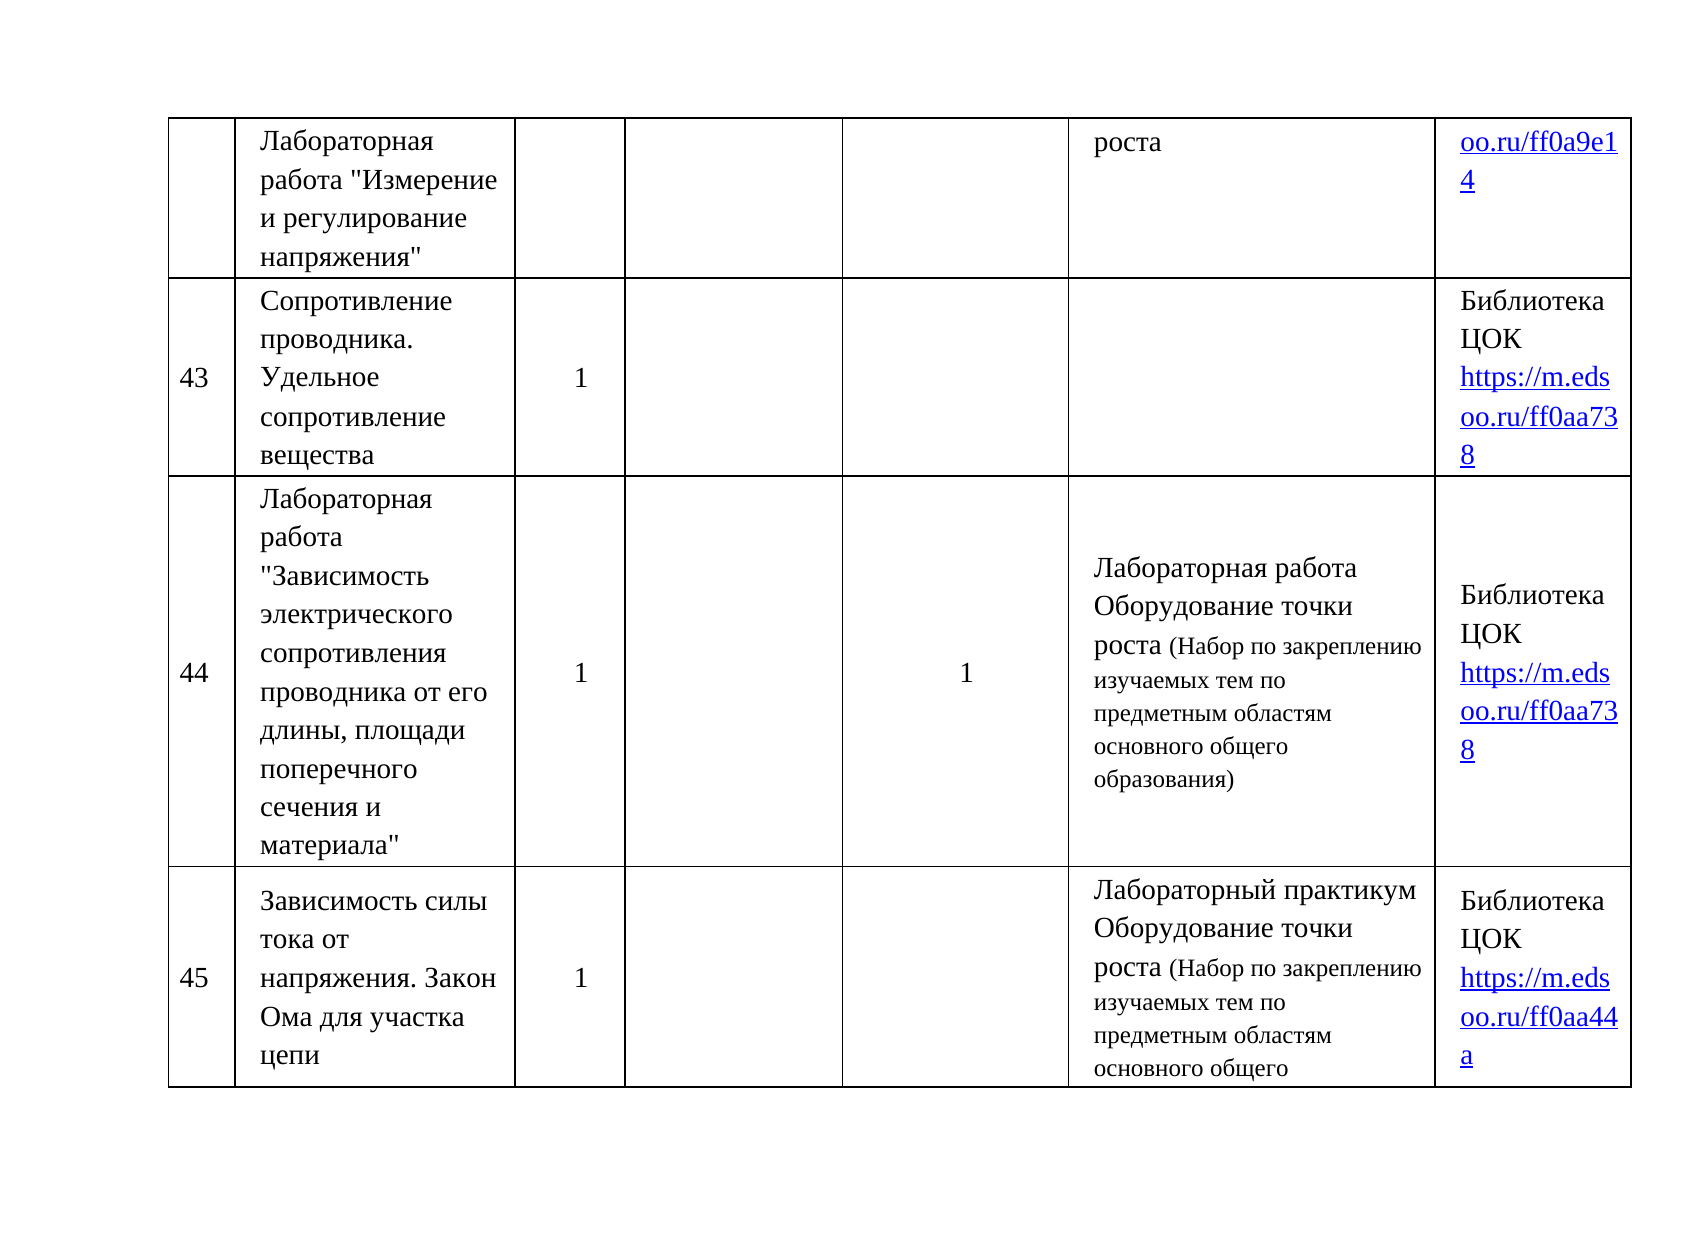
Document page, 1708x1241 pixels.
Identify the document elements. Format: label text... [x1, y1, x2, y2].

table_cell [1069, 279, 1434, 475]
table_cell [843, 279, 1068, 475]
table_header роста [1069, 119, 1434, 277]
table_cell Зависимость силы тока от напряжения. Закон Ома для участка цепи [236, 867, 514, 1086]
table_cell 43 [169, 279, 234, 475]
table_cell 1 [516, 279, 624, 475]
table_header oo.ru/ff0a9e1 4 [1436, 119, 1630, 277]
table_cell 1 [516, 477, 624, 866]
table_header [626, 119, 842, 277]
table_cell 44 [169, 477, 234, 866]
table_header [843, 119, 1068, 277]
table_cell 45 [169, 867, 234, 1086]
table_cell Лабораторная работа "Зависимость электрического сопротивления проводника от его длины, площади поперечного сечения и материала" [236, 477, 514, 866]
table_cell Библиотека ЦОК https://m.eds oo.ru/ff0aa73 8 [1436, 279, 1630, 475]
table_cell [626, 279, 842, 475]
table_cell Лабораторная работа Оборудование точки роста (Набор по закреплению изучаемых тем по предметным областям основного общего образования) [1069, 477, 1434, 866]
table_header [169, 119, 234, 277]
table_cell 1 [843, 477, 1068, 866]
table_cell Сопротивление проводника. Удельное сопротивление вещества [236, 279, 514, 475]
table_cell 1 [516, 867, 624, 1086]
table_cell Библиотека ЦОК https://m.eds oo.ru/ff0aa44 a [1436, 867, 1630, 1086]
table_header [516, 119, 624, 277]
table_cell [626, 867, 842, 1086]
table_header Лабораторная работа "Измерение и регулирование напряжения" [236, 119, 514, 277]
table_cell Лабораторный практикум Оборудование точки роста (Набор по закреплению изучаемых тем по предметным областям основного общего [1069, 867, 1434, 1086]
table_cell Библиотека ЦОК https://m.eds oo.ru/ff0aa73 8 [1436, 477, 1630, 866]
table_cell [626, 477, 842, 866]
table_cell [843, 867, 1068, 1086]
